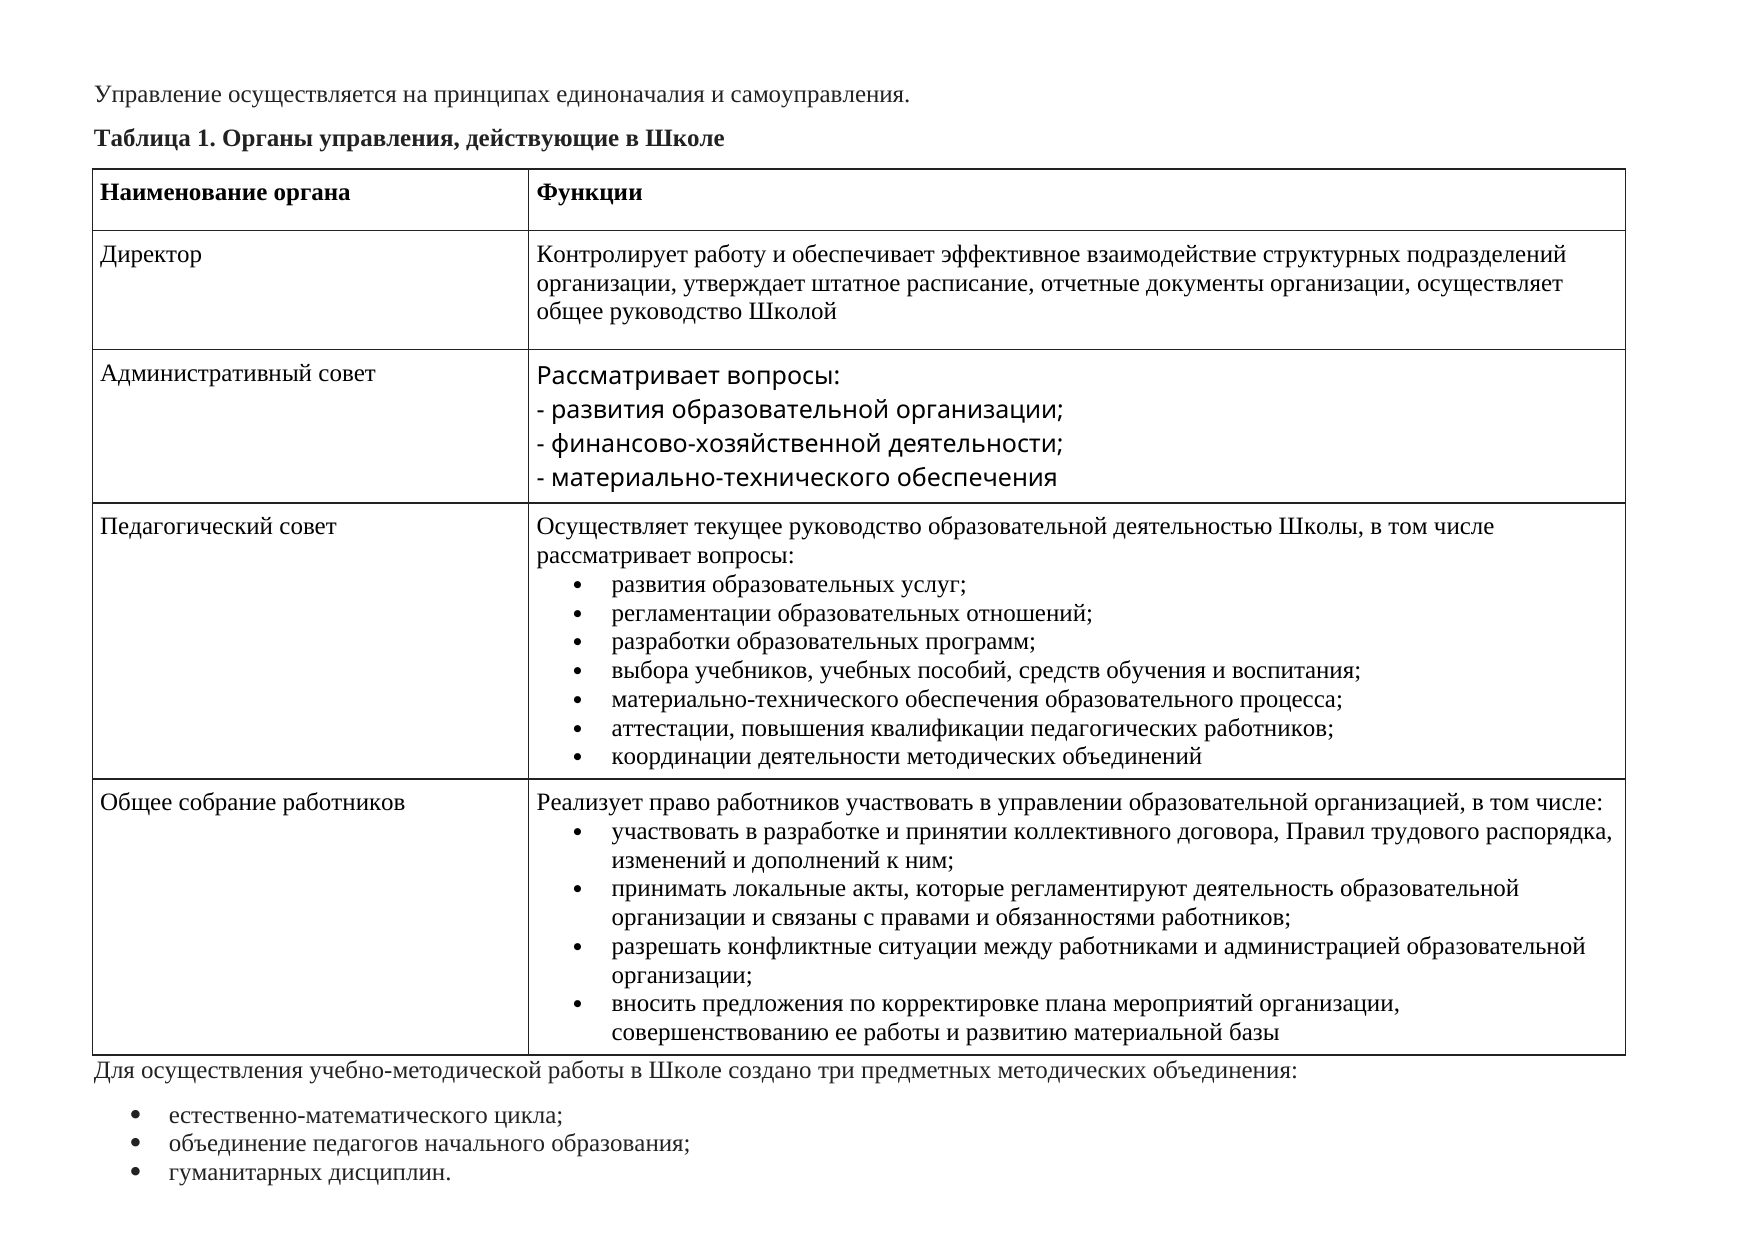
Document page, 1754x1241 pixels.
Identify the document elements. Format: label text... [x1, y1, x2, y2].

list естественно-математического цикла; [131, 1100, 1660, 1128]
table_header Наименование органа [93, 170, 528, 229]
table_cell Контролирует работу и обеспечивает эффективное взаимодействие структурных подразделений организации, утверждает штатное расписание, отчетные документы организации, осуществляет общее руководство Школой [529, 231, 1625, 348]
table_cell Административный совет [93, 350, 528, 502]
table_cell Педагогический совет [93, 504, 528, 778]
table_cell Осуществляет текущее руководство образовательной деятельностью Школы, в том числе рассматривает вопросы: развития образовательных услуг; регламентации образовательных отношений; разработки образовательных программ; выбора учебников, учебных пособий, средств обучения и воспитания; материально-технического обеспечения образовательного процесса; аттестации, повышения квалификации педагогических работников; координации деятельности методических объединений [529, 504, 1625, 778]
list гуманитарных дисциплин. [131, 1157, 1660, 1186]
table_header Функции [529, 170, 1625, 229]
table_cell Общее собрание работников [93, 780, 528, 1054]
table_cell Директор [93, 231, 528, 348]
text Управление осуществляется на принципах единоначалия и самоуправления. [94, 79, 1660, 108]
text Для осуществления учебно-методической работы в Школе создано три предметных методических объединения: [94, 1055, 1660, 1084]
list объединение педагогов начального образования; [131, 1128, 1660, 1157]
table_cell Реализует право работников участвовать в управлении образовательной организацией, в том числе: участвовать в разработке и принятии коллективного договора, Правил трудового распорядка, изменений и дополнений к ним; принимать локальные акты, которые регламентируют деятельность образовательной организации и связаны с правами и обязанностями работников; разрешать конфликтные ситуации между работниками и администрацией образовательной организации; вносить предложения по корректировке плана мероприятий организации, совершенствованию ее работы и развитию материальной базы [529, 780, 1625, 1054]
text Таблица 1. Органы управления, действующие в Школе [94, 123, 1660, 152]
table_cell Рассматривает вопросы: - развития образовательной организации; - финансово-хозяйственной деятельности; - материально-технического обеспечения [529, 350, 1625, 502]
